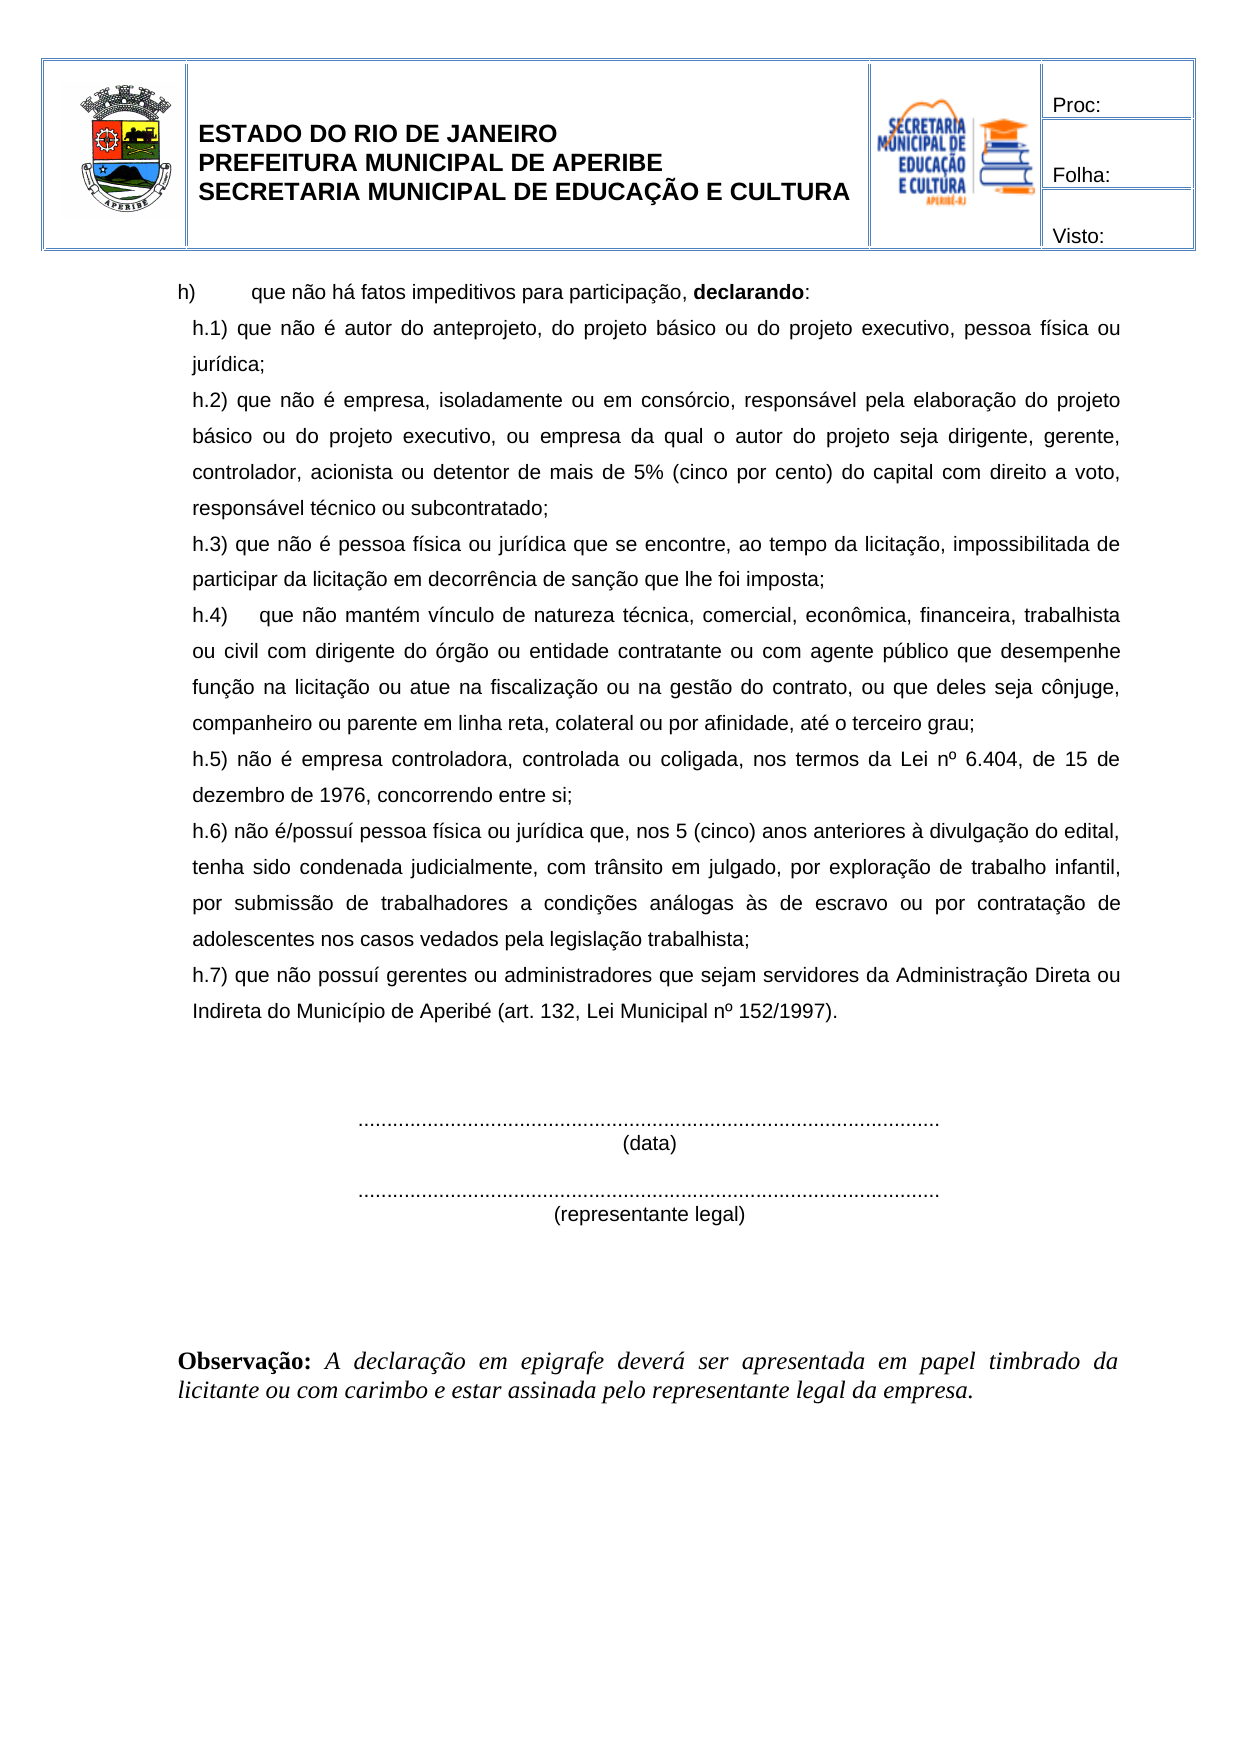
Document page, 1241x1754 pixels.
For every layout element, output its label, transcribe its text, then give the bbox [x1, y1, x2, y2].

picture [872, 90, 1040, 225]
text (data) [177, 1130, 1122, 1154]
text h.7) que não possuí gerentes ou administradores que sejam servidores da Administração Direta ou Indireta do Município de Aperibé (art. 132, Lei Municipal nº 152/1997). [192, 963, 1122, 1022]
text ..................................................................................................... [177, 1178, 1122, 1202]
text h.1) que não é autor do anteprojeto, do projeto básico ou do projeto executivo, pessoa física ou jurídica; [192, 316, 1122, 376]
text h) que não há fatos impeditivos para participação, declarando: [177, 280, 1122, 304]
picture [61, 82, 184, 220]
text (representante legal) [177, 1202, 1122, 1226]
text ..................................................................................................... [177, 1106, 1122, 1130]
text h.4) que não mantém vínculo de natureza técnica, comercial, econômica, financeira, trabalhista ou civil com dirigente do órgão ou entidade contratante ou com agente público que desempenhe função na licitação ou atue na fiscalização ou na gestão do contrato, ou que deles seja cônjuge, companheiro ou parente em linha reta, colateral ou por afinidade, até o terceiro grau; [192, 603, 1122, 735]
text h.3) que não é pessoa física ou jurídica que se encontre, ao tempo da licitação, impossibilitada de participar da licitação em decorrência de sanção que lhe foi imposta; [192, 531, 1122, 591]
text h.6) não é/possuí pessoa física ou jurídica que, nos 5 (cinco) anos anteriores à divulgação do edital, tenha sido condenada judicialmente, com trânsito em julgado, por exploração de trabalho infantil, por submissão de trabalhadores a condições análogas às de escravo ou por contratação de adolescentes nos casos vedados pela legislação trabalhista; [192, 819, 1122, 951]
text h.2) que não é empresa, isoladamente ou em consórcio, responsável pela elaboração do projeto básico ou do projeto executivo, ou empresa da qual o autor do projeto seja dirigente, gerente, controlador, acionista ou detentor de mais de 5% (cinco por cento) do capital com direito a voto, responsável técnico ou subcontratado; [192, 388, 1122, 519]
text h.5) não é empresa controladora, controlada ou coligada, nos termos da Lei nº 6.404, de 15 de dezembro de 1976, concorrendo entre si; [192, 747, 1122, 807]
text Observação: A declaração em epigrafe deverá ser apresentada em papel timbrado da licitante ou com carimbo e estar assinada pelo representante legal da empresa. [177, 1346, 1122, 1403]
